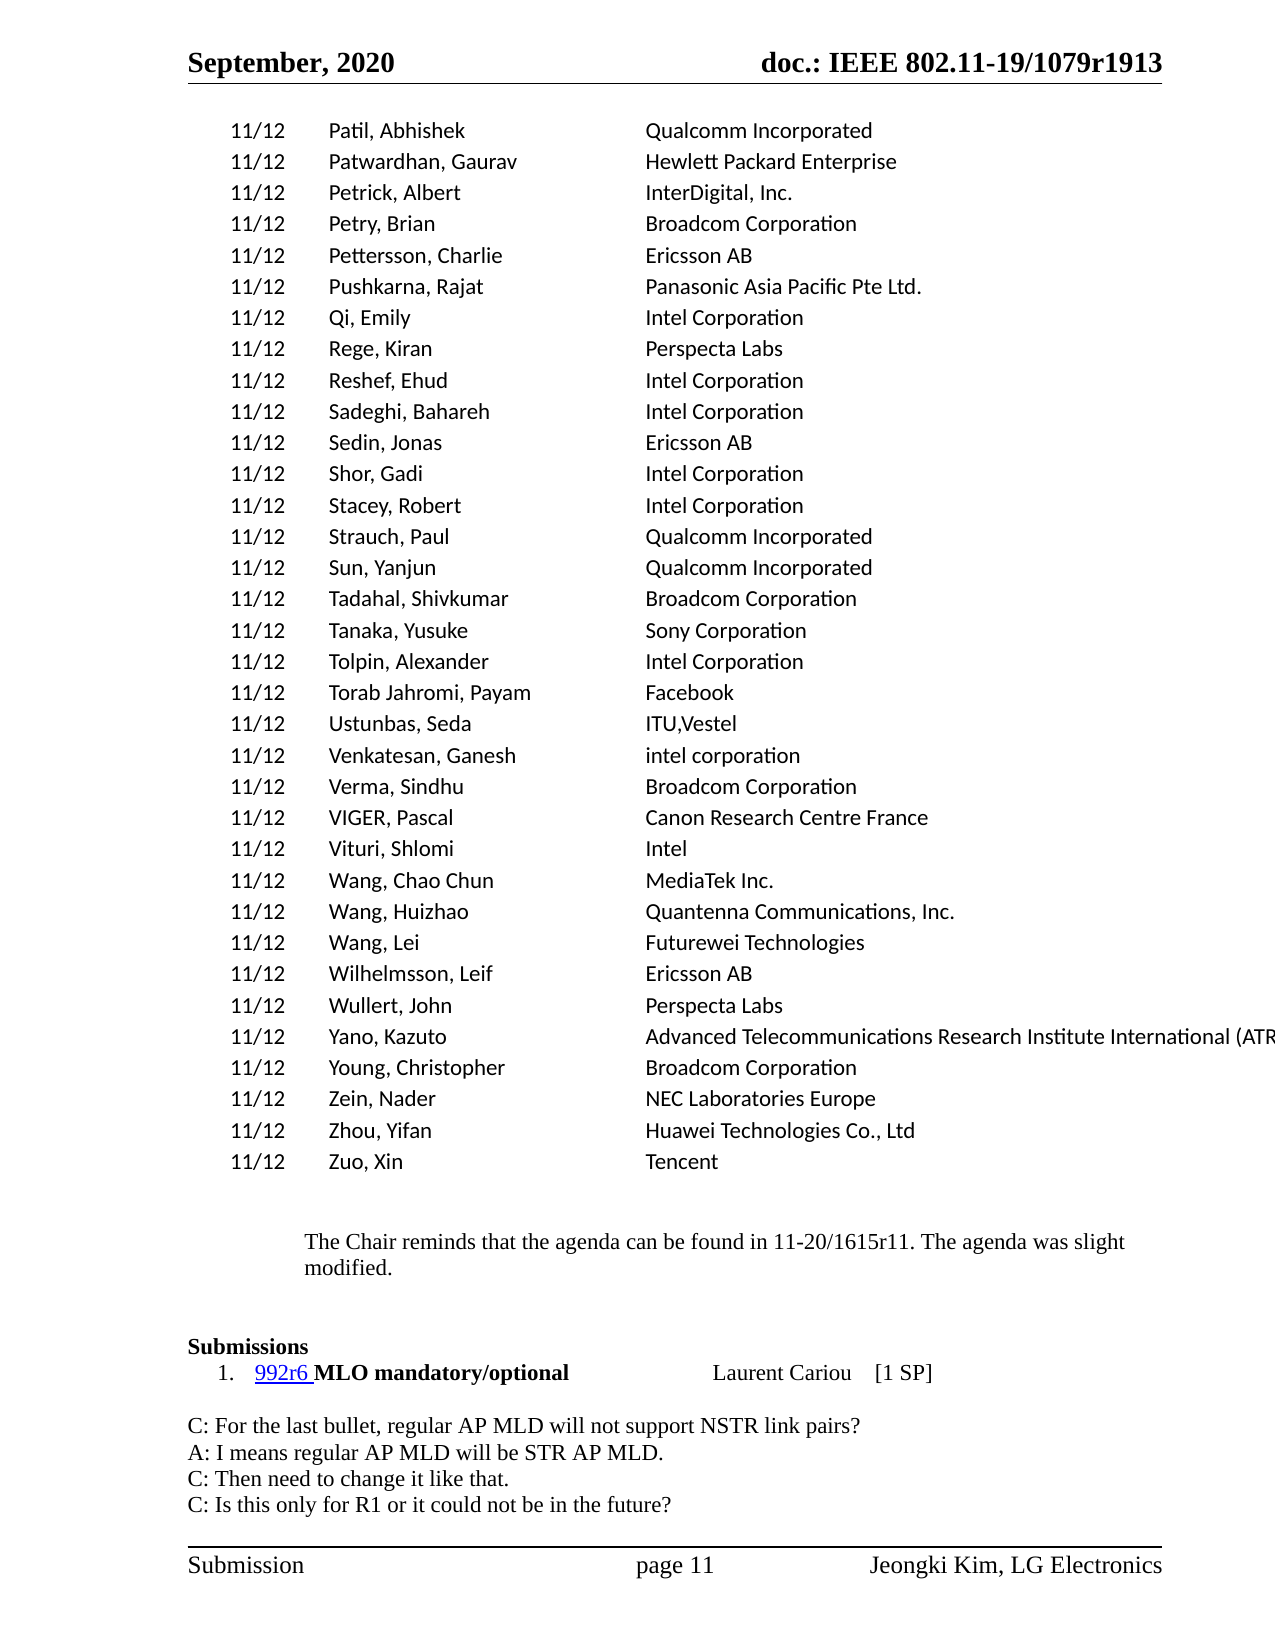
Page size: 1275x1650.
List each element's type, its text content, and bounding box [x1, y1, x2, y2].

table_cell Pushkarna, Rajat [327, 269, 644, 300]
table_cell Sedin, Jonas [327, 425, 644, 456]
table_cell Intel Corporation [644, 644, 1275, 675]
table_cell Wang, Chao Chun [327, 863, 644, 894]
table_cell Venkatesan, Ganesh [327, 738, 644, 769]
table_cell 11/12 [188, 581, 327, 612]
table_cell 11/12 [188, 644, 327, 675]
table_cell 11/12 [188, 925, 327, 956]
table_cell 11/12 [188, 238, 327, 269]
table_cell Shor, Gadi [327, 456, 644, 487]
table_cell Qualcomm Incorporated [644, 113, 1275, 144]
table_cell Intel Corporation [644, 300, 1275, 331]
text A: I means regular AP MLD will be STR AP MLD. [187, 1438, 1162, 1465]
table_cell 11/12 [188, 331, 327, 362]
text C: Is this only for R1 or it could not be in the future? [187, 1491, 1162, 1518]
table_cell Ustunbas, Seda [327, 706, 644, 737]
table_cell Broadcom Corporation [644, 1050, 1275, 1081]
table_cell Pettersson, Charlie [327, 238, 644, 269]
table_cell NEC Laboratories Europe [644, 1081, 1275, 1112]
table_cell Quantenna Communications, Inc. [644, 894, 1275, 925]
table_cell 11/12 [188, 675, 327, 706]
table_cell Canon Research Centre France [644, 800, 1275, 831]
table_cell 11/12 [188, 894, 327, 925]
table_cell Rege, Kiran [327, 331, 644, 362]
table_cell Wang, Huizhao [327, 894, 644, 925]
table_cell Facebook [644, 675, 1275, 706]
table_cell 11/12 [188, 706, 327, 737]
table_cell 11/12 [188, 456, 327, 487]
table_cell Torab Jahromi, Payam [327, 675, 644, 706]
table_cell 11/12 [188, 956, 327, 987]
table_cell Zein, Nader [327, 1081, 644, 1112]
table_cell Tanaka, Yusuke [327, 613, 644, 644]
table_cell Advanced Telecommunications Research Institute International (ATR) [644, 1019, 1275, 1050]
table_cell Hewlett Packard Enterprise [644, 144, 1275, 175]
table_cell Tencent [644, 1144, 1275, 1175]
table_cell Yano, Kazuto [327, 1019, 644, 1050]
table_cell Perspecta Labs [644, 988, 1275, 1019]
table_cell 11/12 [188, 988, 327, 1019]
table_cell VIGER, Pascal [327, 800, 644, 831]
table_cell 11/12 [188, 425, 327, 456]
table_cell Perspecta Labs [644, 331, 1275, 362]
table_cell Sadeghi, Bahareh [327, 394, 644, 425]
table_cell Ericsson AB [644, 425, 1275, 456]
table_cell Broadcom Corporation [644, 769, 1275, 800]
table_cell 11/12 [188, 800, 327, 831]
table_cell 11/12 [188, 488, 327, 519]
table_cell Wilhelmsson, Leif [327, 956, 644, 987]
table_cell Tadahal, Shivkumar [327, 581, 644, 612]
table_cell 11/12 [188, 1081, 327, 1112]
table_cell Intel Corporation [644, 363, 1275, 394]
table_cell Petrick, Albert [327, 175, 644, 206]
table_cell Intel [644, 831, 1275, 862]
table_cell Tolpin, Alexander [327, 644, 644, 675]
table_cell 11/12 [188, 113, 327, 144]
table_cell 11/12 [188, 1019, 327, 1050]
table_cell 11/12 [188, 206, 327, 237]
table_cell 11/12 [188, 269, 327, 300]
table_cell Wullert, John [327, 988, 644, 1019]
table_cell Qualcomm Incorporated [644, 550, 1275, 581]
table_cell 11/12 [188, 738, 327, 769]
table_cell ITU,Vestel [644, 706, 1275, 737]
list 992r6 MLO mandatory/optional Laurent Cariou [1 SP] [217, 1359, 1162, 1386]
table_cell 11/12 [188, 394, 327, 425]
table_cell Intel Corporation [644, 456, 1275, 487]
table_cell 11/12 [188, 550, 327, 581]
table_cell Verma, Sindhu [327, 769, 644, 800]
table_cell 11/12 [188, 769, 327, 800]
table_cell 11/12 [188, 863, 327, 894]
table_cell InterDigital, Inc. [644, 175, 1275, 206]
table_cell Intel Corporation [644, 394, 1275, 425]
table_cell Zuo, Xin [327, 1144, 644, 1175]
table_cell 11/12 [188, 1113, 327, 1144]
table_cell Wang, Lei [327, 925, 644, 956]
table_cell Ericsson AB [644, 238, 1275, 269]
text Submissions [187, 1333, 1162, 1359]
table_cell Patwardhan, Gaurav [327, 144, 644, 175]
table_cell Intel Corporation [644, 488, 1275, 519]
table_cell 11/12 [188, 831, 327, 862]
table_cell 11/12 [188, 363, 327, 394]
table_cell 11/12 [188, 519, 327, 550]
table_cell Stacey, Robert [327, 488, 644, 519]
table_cell 11/12 [188, 1144, 327, 1175]
table_cell 11/12 [188, 613, 327, 644]
table_cell Broadcom Corporation [644, 206, 1275, 237]
text C: For the last bullet, regular AP MLD will not support NSTR link pairs? [187, 1412, 1162, 1438]
table_cell Broadcom Corporation [644, 581, 1275, 612]
table_cell 11/12 [188, 175, 327, 206]
text The Chair reminds that the agenda can be found in 11-20/1615r11. The agenda was slight modified. [304, 1228, 1162, 1280]
table_cell 11/12 [188, 144, 327, 175]
table_cell Qi, Emily [327, 300, 644, 331]
table_cell Panasonic Asia Pacific Pte Ltd. [644, 269, 1275, 300]
table_cell Petry, Brian [327, 206, 644, 237]
table_cell Zhou, Yifan [327, 1113, 644, 1144]
table_cell Patil, Abhishek [327, 113, 644, 144]
table_cell intel corporation [644, 738, 1275, 769]
table_cell Sony Corporation [644, 613, 1275, 644]
table_cell 11/12 [188, 300, 327, 331]
text C: Then need to change it like that. [187, 1465, 1162, 1491]
table_cell Young, Christopher [327, 1050, 644, 1081]
table_cell Futurewei Technologies [644, 925, 1275, 956]
table_cell MediaTek Inc. [644, 863, 1275, 894]
table_cell 11/12 [188, 1050, 327, 1081]
table_cell Huawei Technologies Co., Ltd [644, 1113, 1275, 1144]
table_cell Qualcomm Incorporated [644, 519, 1275, 550]
table_cell Sun, Yanjun [327, 550, 644, 581]
table_cell Ericsson AB [644, 956, 1275, 987]
table_cell Reshef, Ehud [327, 363, 644, 394]
table_cell Vituri, Shlomi [327, 831, 644, 862]
table_cell Strauch, Paul [327, 519, 644, 550]
